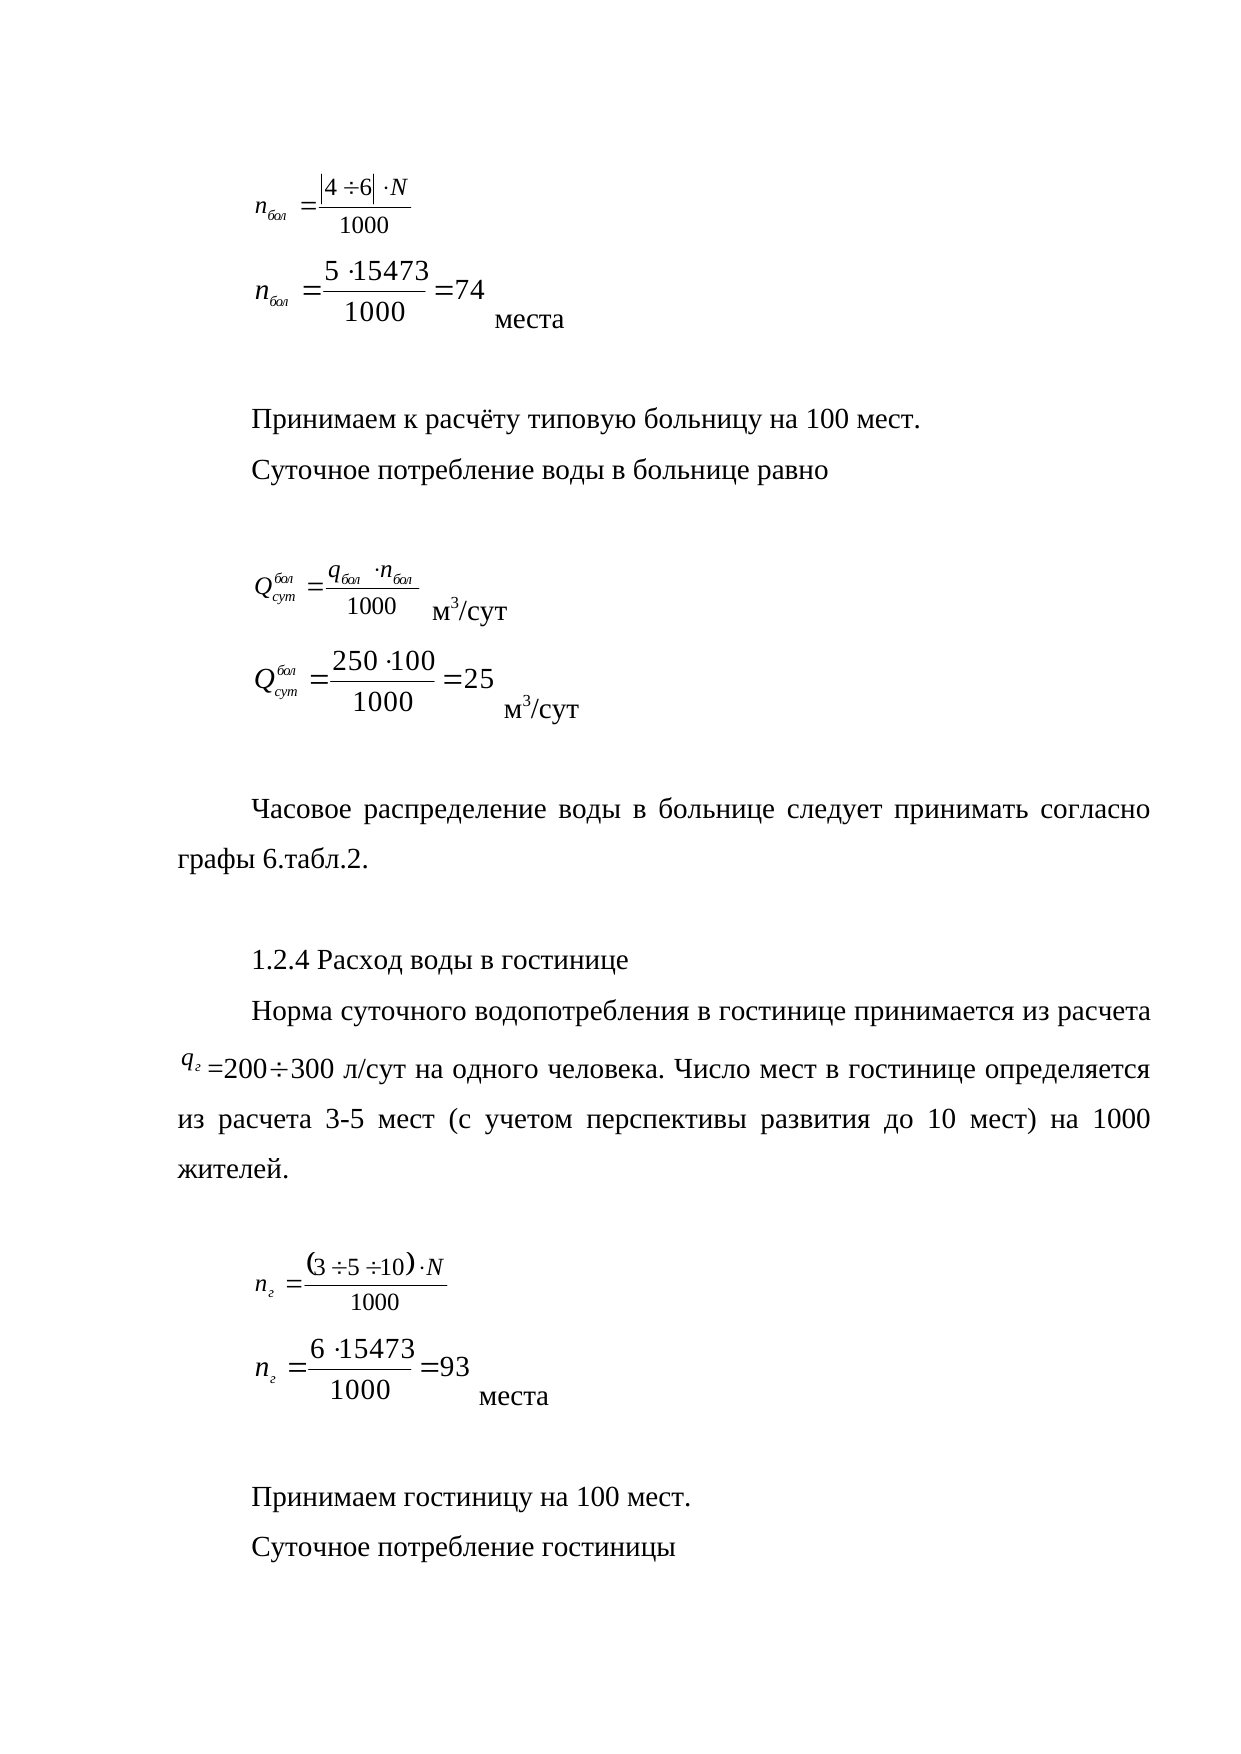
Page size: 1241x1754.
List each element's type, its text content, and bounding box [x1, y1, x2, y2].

text Часовое распределение воды в больнице следует принимать согласно графы 6.табл.2. [177, 791, 1152, 875]
text места [177, 253, 1152, 334]
text 1.2.4 Расход воды в гостинице [177, 942, 1152, 976]
text Суточное потребление воды в больнице равно [177, 452, 1152, 486]
text Принимаем гостиницу на 100 мест. [177, 1479, 1152, 1513]
text м3/сут [177, 553, 1152, 626]
text места [177, 1331, 1152, 1412]
text Норма суточного водопотребления в гостинице принимается из расчета =200300 л/сут на одного человека. Число мест в гостинице определяется из расчета 3-5 мест (с учетом перспективы развития до 10 мест) на 1000 жителей. [177, 993, 1152, 1185]
text м3/сут [177, 643, 1152, 724]
text Суточное потребление гостиницы [177, 1529, 1152, 1563]
text Принимаем к расчёту типовую больницу на 100 мест. [177, 402, 1152, 435]
